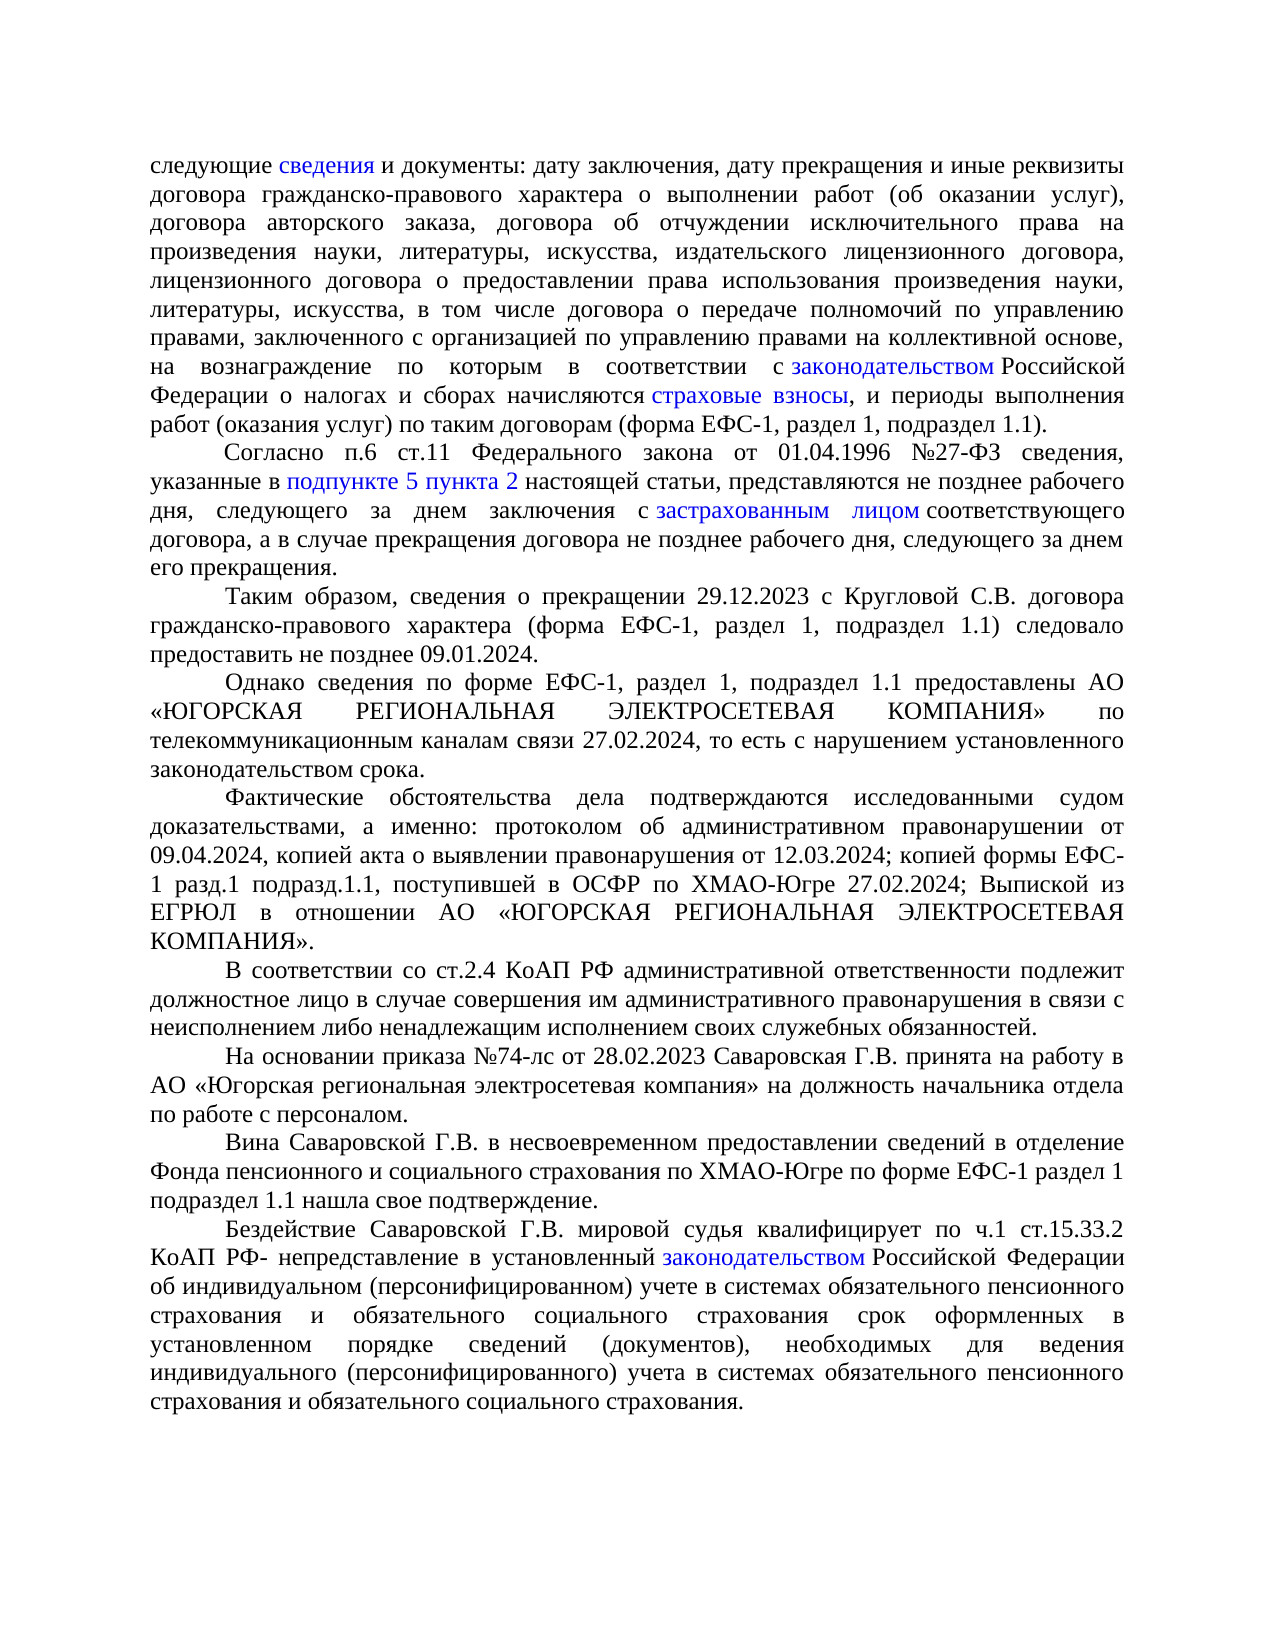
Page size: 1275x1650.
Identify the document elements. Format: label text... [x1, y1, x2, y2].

text Вина Саваровской Г.В. в несвоевременном предоставлении сведений в отделение Фонда пенсионного и социального страхования по ХМАО-Югре по форме ЕФС-1 раздел 1 подраздел 1.1 нашла свое подтверждение. [150, 1127, 1125, 1214]
text В соответствии со ст.2.4 КоАП РФ административной ответственности подлежит должностное лицо в случае совершения им административного правонарушения в связи с неисполнением либо ненадлежащим исполнением своих служебных обязанностей. [150, 955, 1125, 1041]
text Однако сведения по форме ЕФС-1, раздел 1, подраздел 1.1 предоставлены АО «ЮГОРСКАЯ РЕГИОНАЛЬНАЯ ЭЛЕКТРОСЕТЕВАЯ КОМПАНИЯ» по телекоммуникационным каналам связи 27.02.2024, то есть с нарушением установленного законодательством срока. [150, 667, 1125, 782]
text Таким образом, сведения о прекращении 29.12.2023 с Кругловой С.В. договора гражданско-правового характера (форма ЕФС-1, раздел 1, подраздел 1.1) следовало предоставить не позднее 09.01.2024. [150, 581, 1125, 667]
text Бездействие Саваровской Г.В. мировой судья квалифицирует по ч.1 ст.15.33.2 КоАП РФ- непредставление в установленный законодательством Российской Федерации об индивидуальном (персонифицированном) учете в системах обязательного пенсионного страхования и обязательного социального страхования срок оформленных в установленном порядке сведений (документов), необходимых для ведения индивидуального (персонифицированного) учета в системах обязательного пенсионного страхования и обязательного социального страхования. [150, 1214, 1125, 1415]
text Согласно п.6 ст.11 Федерального закона от 01.04.1996 №27-ФЗ сведения, указанные в подпункте 5 пункта 2 настоящей статьи, представляются не позднее рабочего дня, следующего за днем заключения с застрахованным лицом соответствующего договора, а в случае прекращения договора не позднее рабочего дня, следующего за днем его прекращения. [150, 437, 1125, 581]
text На основании приказа №74-лс от 28.02.2023 Саваровская Г.В. принята на работу в АО «Югорская региональная электросетевая компания» на должность начальника отдела по работе с персоналом. [150, 1041, 1125, 1127]
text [150, 150, 1125, 437]
text Фактические обстоятельства дела подтверждаются исследованными судом доказательствами, а именно: протоколом об административном правонарушении от 09.04.2024, копией акта о выявлении правонарушения от 12.03.2024; копией формы ЕФС-1 разд.1 подразд.1.1, поступившей в ОСФР по ХМАО-Югре 27.02.2024; Выпиской из ЕГРЮЛ в отношении АО «ЮГОРСКАЯ РЕГИОНАЛЬНАЯ ЭЛЕКТРОСЕТЕВАЯ КОМПАНИЯ». [150, 782, 1125, 955]
